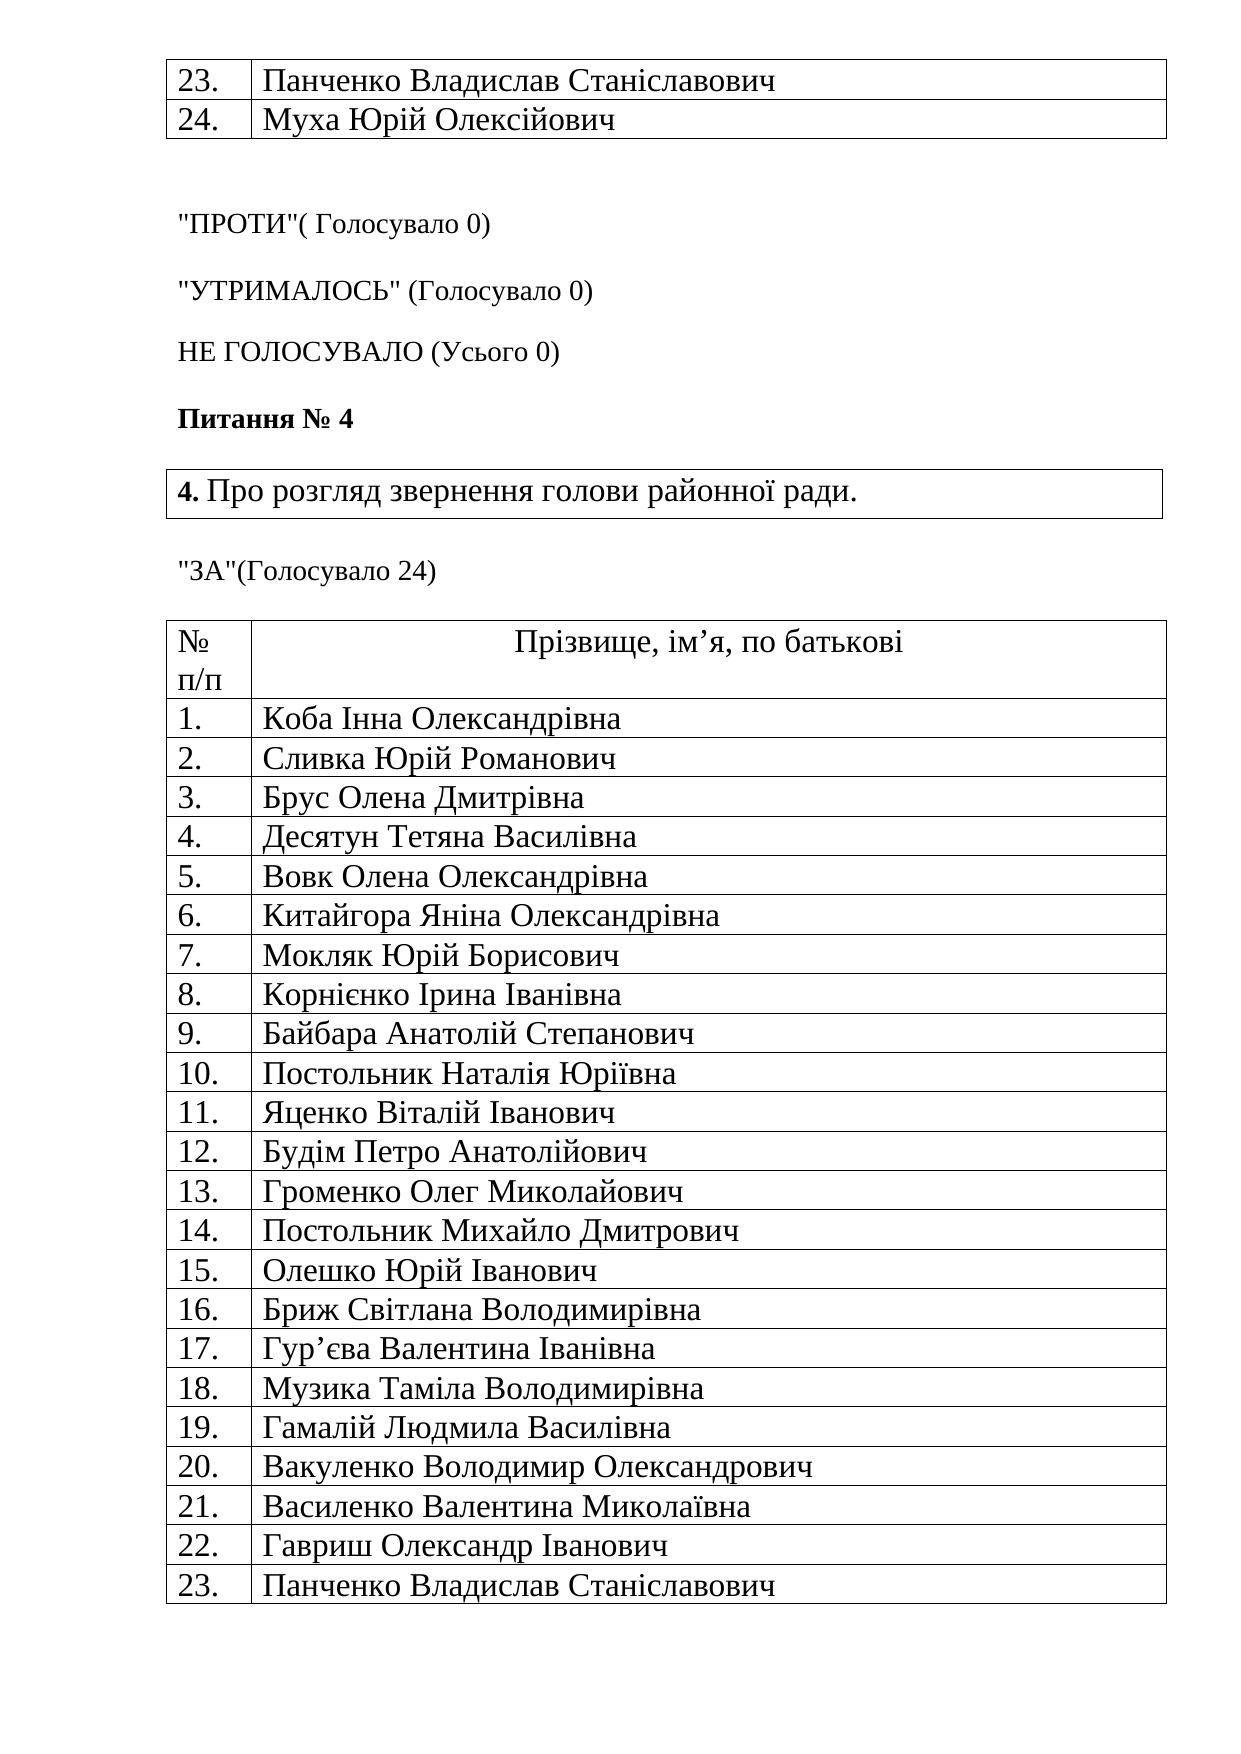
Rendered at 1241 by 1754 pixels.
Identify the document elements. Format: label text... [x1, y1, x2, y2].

table_cell Муха Юрій Олексійович [252, 100, 1166, 138]
table_cell 22. [167, 1525, 251, 1564]
table_cell 8. [167, 974, 251, 1012]
table_cell Коба Інна Олександрівна [252, 699, 1166, 737]
table_cell Панченко Владислав Станіславович [252, 60, 1166, 98]
table_cell 12. [167, 1132, 251, 1170]
table_cell Брус Олена Дмитрівна [252, 777, 1166, 816]
table_cell Олешко Юрій Іванович [252, 1250, 1166, 1288]
table_cell Байбара Анатолій Степанович [252, 1014, 1166, 1052]
text "ЗА"(Голосувало 24) [177, 553, 1152, 586]
table_cell 13. [167, 1171, 251, 1209]
table_cell Корнієнко Ірина Іванівна [252, 974, 1166, 1012]
text НЕ ГОЛОСУВАЛО (Усього 0) [177, 334, 1152, 368]
table_cell 4. [167, 817, 251, 855]
table_cell 24. [167, 100, 251, 138]
table_cell Гурʼєва Валентина Іванівна [252, 1329, 1166, 1367]
table_cell 17. [167, 1329, 251, 1367]
table_cell 10. [167, 1053, 251, 1091]
table_cell Мокляк Юрій Борисович [252, 935, 1166, 973]
table_cell Бриж Світлана Володимирівна [252, 1289, 1166, 1327]
table_cell Яценко Віталій Іванович [252, 1092, 1166, 1131]
text "УТРИМАЛОСЬ" (Голосувало 0) [177, 273, 1152, 307]
table_cell 3. [167, 777, 251, 816]
table_cell 21. [167, 1486, 251, 1524]
table_cell Десятун Тетяна Василівна [252, 817, 1166, 855]
table_header 4. Про розгляд звернення голови районної ради. [167, 470, 1162, 518]
table_cell Сливка Юрій Романович [252, 738, 1166, 776]
table_cell Вовк Олена Олександрівна [252, 856, 1166, 894]
table_cell 20. [167, 1447, 251, 1485]
table_cell 2. [167, 738, 251, 776]
table_cell Гавриш Олександр Іванович [252, 1525, 1166, 1564]
table_cell 16. [167, 1289, 251, 1327]
table_cell Василенко Валентина Миколаївна [252, 1486, 1166, 1524]
table_cell Постольник Наталія Юріївна [252, 1053, 1166, 1091]
table_cell Постольник Михайло Дмитрович [252, 1210, 1166, 1249]
table_cell Панченко Владислав Станіславович [252, 1565, 1166, 1603]
table_cell 18. [167, 1368, 251, 1406]
table_header Прізвище, імʼя, по батькові [252, 621, 1166, 697]
table_cell Будім Петро Анатолійович [252, 1132, 1166, 1170]
table_cell 19. [167, 1407, 251, 1446]
table_cell Китайгора Яніна Олександрівна [252, 895, 1166, 934]
text "ПРОТИ"( Голосувало 0) [177, 206, 1152, 239]
table_cell Вакуленко Володимир Олександрович [252, 1447, 1166, 1485]
table_cell 9. [167, 1014, 251, 1052]
table_cell 11. [167, 1092, 251, 1131]
table_cell 5. [167, 856, 251, 894]
table_cell 14. [167, 1210, 251, 1249]
table_cell 1. [167, 699, 251, 737]
table_cell Громенко Олег Миколайович [252, 1171, 1166, 1209]
table_cell 23. [167, 1565, 251, 1603]
table_cell 15. [167, 1250, 251, 1288]
table_cell Музика Таміла Володимирівна [252, 1368, 1166, 1406]
table_header № п/п [167, 621, 251, 697]
table_cell 7. [167, 935, 251, 973]
table_cell 23. [167, 60, 251, 98]
table_cell 6. [167, 895, 251, 934]
table_cell Гамалій Людмила Василівна [252, 1407, 1166, 1446]
text Питання № 4 [177, 402, 1152, 435]
